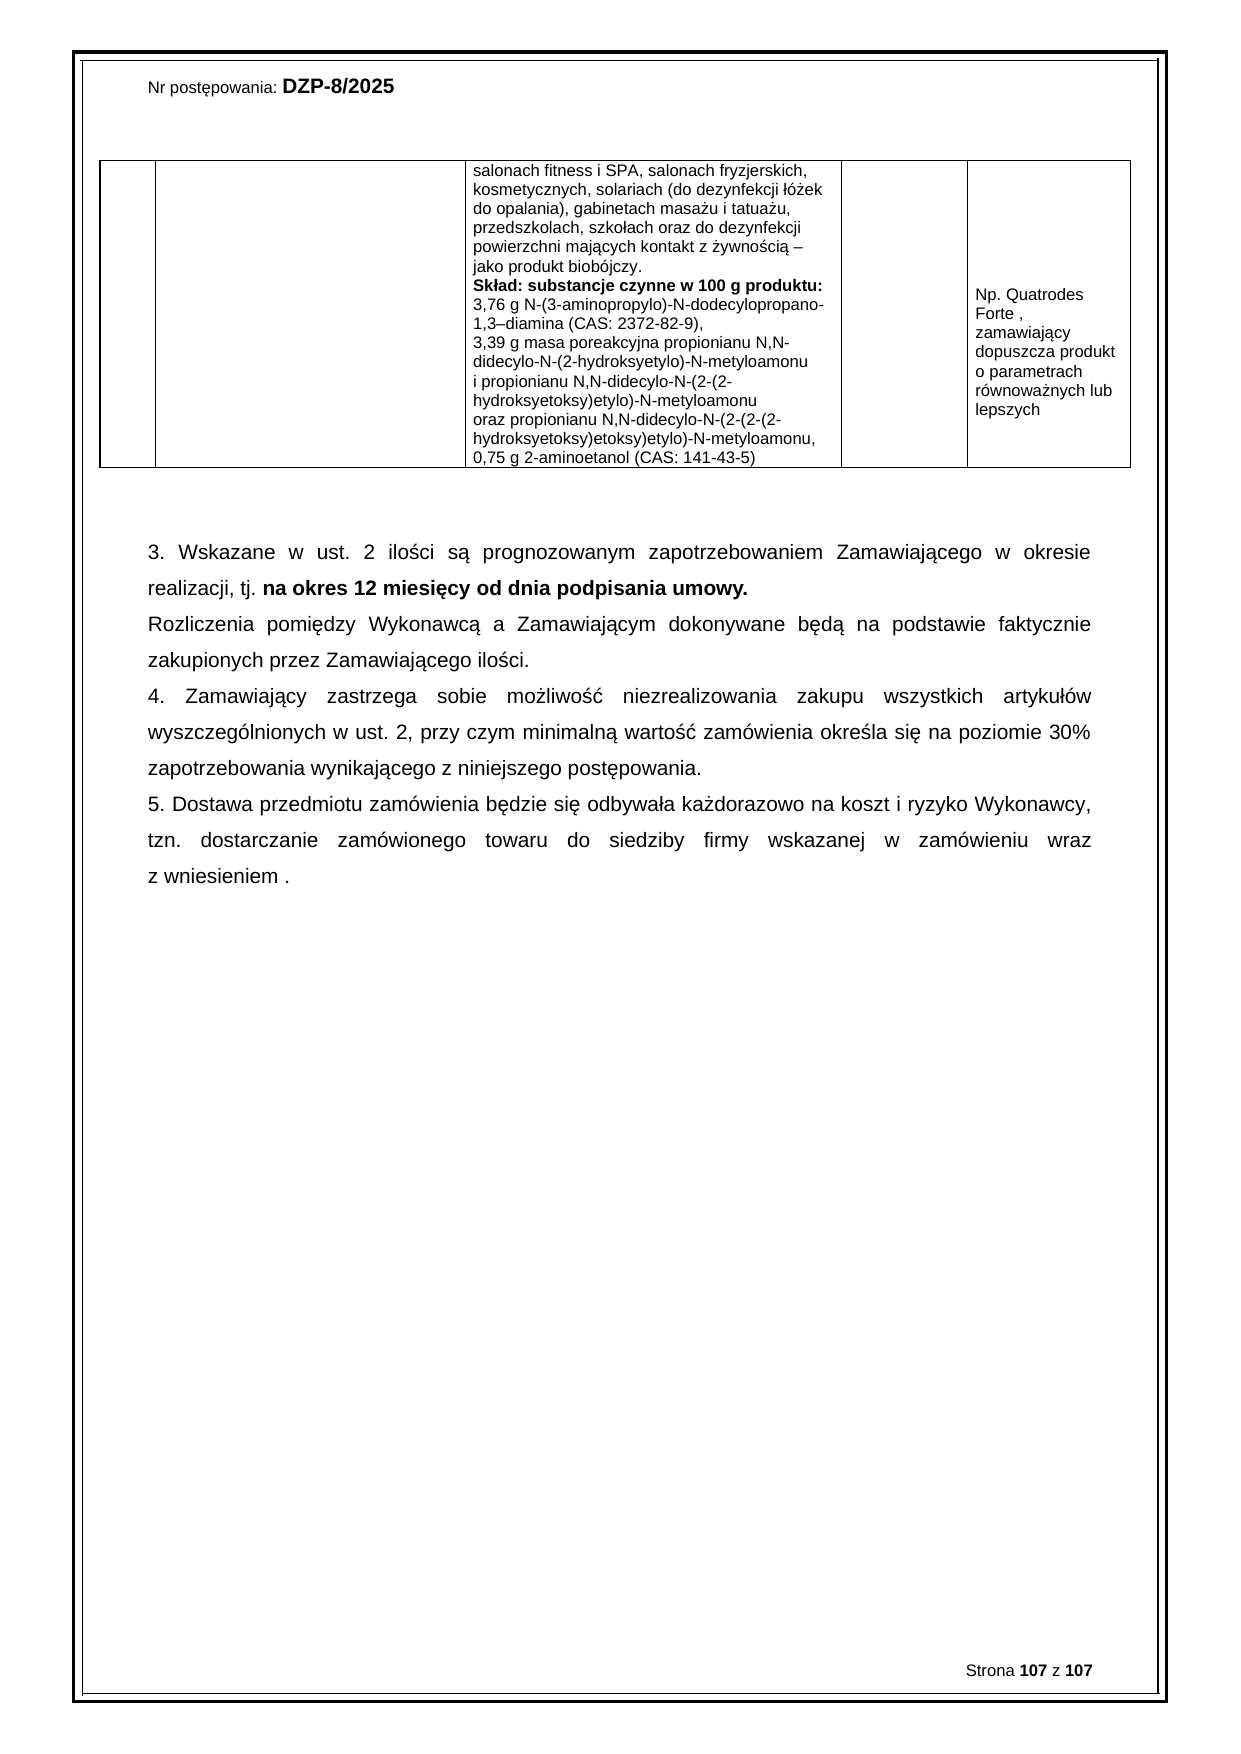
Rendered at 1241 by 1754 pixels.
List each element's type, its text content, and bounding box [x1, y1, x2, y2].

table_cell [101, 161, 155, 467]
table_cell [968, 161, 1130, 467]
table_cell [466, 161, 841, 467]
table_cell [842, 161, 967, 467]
text 5. Dostawa przedmiotu zamówienia będzie się odbywała każdorazowo na koszt i ryzyko Wykonawcy, tzn. dostarczanie zamówionego towaru do siedziby firmy wskazanej w zamówieniu wraz z wniesieniem . [148, 792, 1092, 887]
text 4. Zamawiający zastrzega sobie możliwość niezrealizowania zakupu wszystkich artykułów wyszczególnionych w ust. 2, przy czym minimalną wartość zamówienia określa się na poziomie 30% zapotrzebowania wynikającego z niniejszego postępowania. [148, 684, 1092, 780]
text Rozliczenia pomiędzy Wykonawcą a Zamawiającym dokonywane będą na podstawie faktycznie zakupionych przez Zamawiającego ilości. [148, 612, 1092, 672]
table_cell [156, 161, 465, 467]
text 3. Wskazane w ust. 2 ilości są prognozowanym zapotrzebowaniem Zamawiającego w okresie realizacji, tj. na okres 12 miesięcy od dnia podpisania umowy. [148, 540, 1092, 600]
